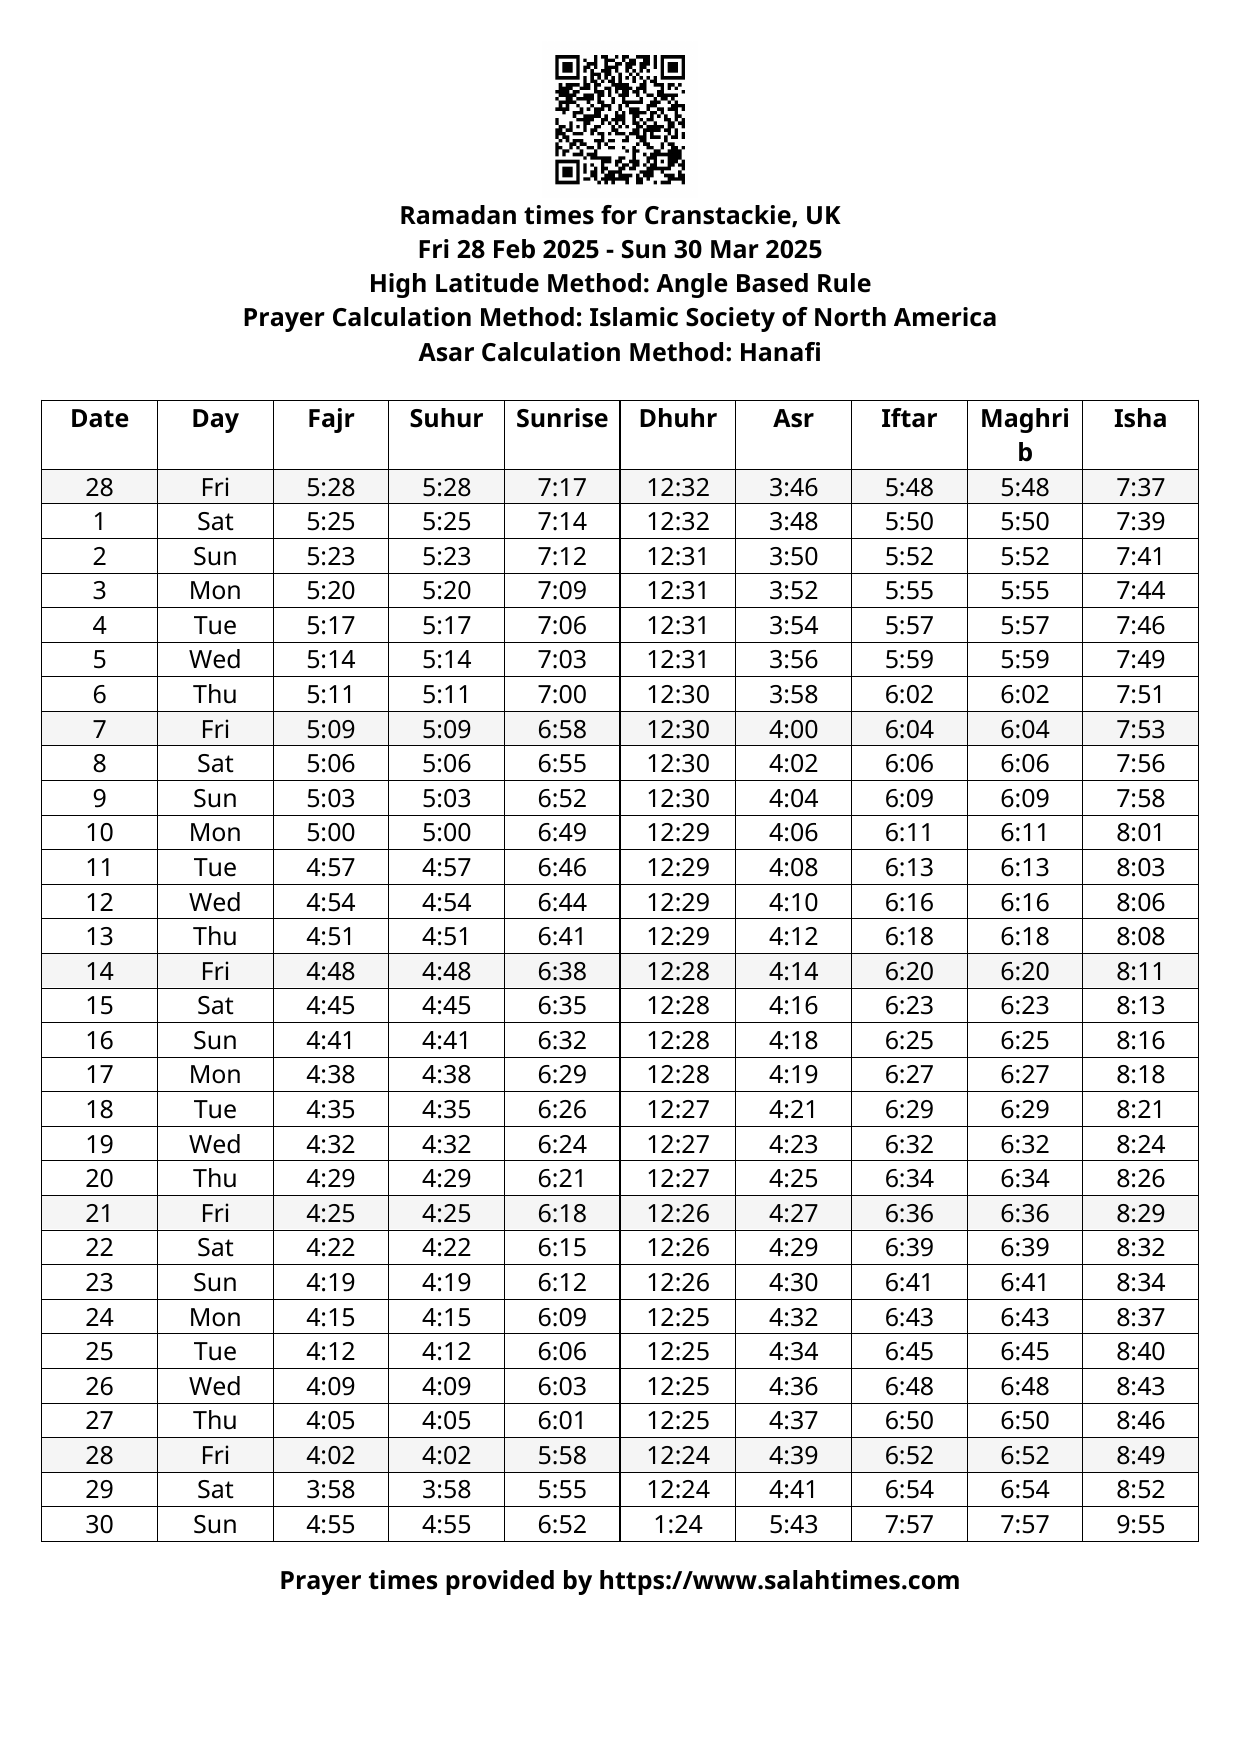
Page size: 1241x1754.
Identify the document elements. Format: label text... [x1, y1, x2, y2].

table_cell 6:29 [505, 1058, 619, 1091]
table_cell 4:05 [274, 1404, 388, 1437]
table_cell 4:14 [736, 954, 851, 987]
table_cell 4:51 [274, 919, 388, 953]
table_cell 3:52 [736, 574, 851, 607]
table_cell 3:58 [274, 1473, 388, 1506]
table_cell 6:09 [968, 781, 1082, 814]
table_cell 12:28 [621, 1023, 735, 1057]
table_cell 8:34 [1083, 1265, 1198, 1299]
table_cell Tue [158, 850, 273, 884]
table_cell 5:11 [389, 677, 504, 711]
table_cell 4:21 [736, 1092, 851, 1126]
table_cell 29 [42, 1473, 157, 1506]
table_cell 12:25 [621, 1369, 735, 1402]
table_cell 4:57 [274, 850, 388, 884]
table_cell 4 [42, 608, 157, 642]
table_cell 7:44 [1083, 574, 1198, 607]
table_cell 4:29 [274, 1161, 388, 1195]
table_cell 4:35 [274, 1092, 388, 1126]
table_cell 4:18 [736, 1023, 851, 1057]
table_cell 4:04 [736, 781, 851, 814]
table_cell 4:45 [389, 989, 504, 1022]
table_cell 6:43 [852, 1300, 967, 1333]
table_cell Sat [158, 1473, 273, 1506]
table_cell Fri [158, 954, 273, 987]
table_cell 8:26 [1083, 1161, 1198, 1195]
table_cell Wed [158, 643, 273, 676]
table_cell 3:48 [736, 504, 851, 538]
table_cell 8:06 [1083, 885, 1198, 918]
table_cell 4:51 [389, 919, 504, 953]
table_cell 12:31 [621, 539, 735, 572]
table_cell 10 [42, 816, 157, 849]
table_cell 4:27 [736, 1196, 851, 1229]
table_cell 7:49 [1083, 643, 1198, 676]
table_cell Mon [158, 816, 273, 849]
table_cell 12:26 [621, 1196, 735, 1229]
table_cell 12:28 [621, 1058, 735, 1091]
text Ramadan times for Cranstackie, UK [42, 198, 1198, 232]
table_cell 4:00 [736, 712, 851, 745]
table_cell 12:32 [621, 504, 735, 538]
table_cell 4:10 [736, 885, 851, 918]
table_cell 4:55 [274, 1507, 388, 1541]
table_cell 12:27 [621, 1127, 735, 1160]
table_cell 12:29 [621, 850, 735, 884]
table_cell 6:45 [852, 1334, 967, 1368]
table_cell 6:25 [852, 1023, 967, 1057]
table_cell 5:20 [274, 574, 388, 607]
table_cell 3:50 [736, 539, 851, 572]
table_cell 4:08 [736, 850, 851, 884]
table_cell Sat [158, 746, 273, 780]
table_cell 12:24 [621, 1473, 735, 1506]
table_cell 6:18 [968, 919, 1082, 953]
table_cell 12:27 [621, 1161, 735, 1195]
table_cell 12:24 [621, 1438, 735, 1472]
table_cell 6:52 [505, 1507, 619, 1541]
table_cell 12:25 [621, 1300, 735, 1333]
table_cell 6:41 [852, 1265, 967, 1299]
table_cell 4:15 [274, 1300, 388, 1333]
table_cell 5:25 [389, 504, 504, 538]
table_cell 8:18 [1083, 1058, 1198, 1091]
table_cell 7:03 [505, 643, 619, 676]
table_cell 6:06 [852, 746, 967, 780]
table_cell Sun [158, 1023, 273, 1057]
table_cell 6:54 [852, 1473, 967, 1506]
table_cell 6:36 [852, 1196, 967, 1229]
table_cell 6:06 [968, 746, 1082, 780]
table_cell 28 [42, 1438, 157, 1472]
table_cell Mon [158, 574, 273, 607]
table_cell 1 [42, 504, 157, 538]
table_cell 5:58 [505, 1438, 619, 1472]
table_cell 6:20 [968, 954, 1082, 987]
table_cell 6:27 [852, 1058, 967, 1091]
table_header Day [158, 401, 273, 469]
table_cell 6:32 [968, 1127, 1082, 1160]
table_header Asr [736, 401, 851, 469]
table_cell 8:40 [1083, 1334, 1198, 1368]
table_cell 6:34 [852, 1161, 967, 1195]
table_cell 8:21 [1083, 1092, 1198, 1126]
table_cell 4:30 [736, 1265, 851, 1299]
table_cell 8:08 [1083, 919, 1198, 953]
table_cell 9 [42, 781, 157, 814]
table_cell 4:29 [736, 1231, 851, 1264]
table_cell 12:26 [621, 1231, 735, 1264]
table_cell 7:46 [1083, 608, 1198, 642]
table_cell 6:45 [968, 1334, 1082, 1368]
table_cell 5:14 [274, 643, 388, 676]
table_cell 4:19 [736, 1058, 851, 1091]
table_cell 15 [42, 989, 157, 1022]
table_cell 5:23 [389, 539, 504, 572]
table_cell 5:00 [389, 816, 504, 849]
table_cell 5:25 [274, 504, 388, 538]
table_cell 12:31 [621, 643, 735, 676]
table_cell 9:55 [1083, 1507, 1198, 1541]
table_cell 6:50 [968, 1404, 1082, 1437]
table_cell 4:19 [389, 1265, 504, 1299]
table_cell Tue [158, 1092, 273, 1126]
table_cell 5:28 [389, 470, 504, 503]
table_cell 7:12 [505, 539, 619, 572]
table_cell 13 [42, 919, 157, 953]
table_cell 12 [42, 885, 157, 918]
table_cell 4:25 [274, 1196, 388, 1229]
table_cell 6:34 [968, 1161, 1082, 1195]
table_cell 7:58 [1083, 781, 1198, 814]
table_cell 6:43 [968, 1300, 1082, 1333]
table_cell 6:52 [852, 1438, 967, 1472]
table_cell 4:48 [389, 954, 504, 987]
table_cell 6:06 [505, 1334, 619, 1368]
table_cell 8:01 [1083, 816, 1198, 849]
table_cell 6:25 [968, 1023, 1082, 1057]
table_cell 8:46 [1083, 1404, 1198, 1437]
table_cell 12:31 [621, 574, 735, 607]
table_header Maghrib [968, 401, 1082, 469]
table_cell 4:25 [736, 1161, 851, 1195]
table_cell 8:24 [1083, 1127, 1198, 1160]
table_cell 6 [42, 677, 157, 711]
table_cell 6:52 [505, 781, 619, 814]
table_cell Sun [158, 781, 273, 814]
table_cell 11 [42, 850, 157, 884]
table_cell 5:59 [852, 643, 967, 676]
table_cell 5:14 [389, 643, 504, 676]
table_cell 6:52 [968, 1438, 1082, 1472]
text Prayer times provided by https://www.salahtimes.com [42, 1563, 1198, 1597]
table_cell 8:29 [1083, 1196, 1198, 1229]
table_cell Sat [158, 1231, 273, 1264]
table_cell 5:57 [852, 608, 967, 642]
table_cell Sat [158, 504, 273, 538]
table_cell Fri [158, 470, 273, 503]
table_cell 6:32 [505, 1023, 619, 1057]
table_cell 6:39 [852, 1231, 967, 1264]
table_cell 6:46 [505, 850, 619, 884]
table_cell 6:15 [505, 1231, 619, 1264]
table_cell 5:55 [852, 574, 967, 607]
table_cell 8 [42, 746, 157, 780]
table_header Suhur [389, 401, 504, 469]
table_cell 5:06 [274, 746, 388, 780]
table_cell 12:31 [621, 608, 735, 642]
table_cell 6:36 [968, 1196, 1082, 1229]
table_cell 12:27 [621, 1092, 735, 1126]
table_cell 7 [42, 712, 157, 745]
table_cell Mon [158, 1058, 273, 1091]
table_cell 7:57 [852, 1507, 967, 1541]
table_header Sunrise [505, 401, 619, 469]
table_cell 5:11 [274, 677, 388, 711]
table_cell 5:48 [852, 470, 967, 503]
table_cell Fri [158, 1196, 273, 1229]
table_cell 8:43 [1083, 1369, 1198, 1402]
table_cell 4:55 [389, 1507, 504, 1541]
table_cell 7:00 [505, 677, 619, 711]
table_cell 4:16 [736, 989, 851, 1022]
table_cell Mon [158, 1300, 273, 1333]
table_cell 5:09 [389, 712, 504, 745]
table_cell 6:02 [852, 677, 967, 711]
table_cell 3:58 [736, 677, 851, 711]
table_cell 4:32 [274, 1127, 388, 1160]
table_cell 4:32 [736, 1300, 851, 1333]
table_cell 5:50 [852, 504, 967, 538]
table_cell Wed [158, 1127, 273, 1160]
table_cell 5:52 [852, 539, 967, 572]
table_cell Thu [158, 1404, 273, 1437]
table_cell 24 [42, 1300, 157, 1333]
table_cell 27 [42, 1404, 157, 1437]
table_cell 5:43 [736, 1507, 851, 1541]
table_cell 6:24 [505, 1127, 619, 1160]
table_cell 12:28 [621, 989, 735, 1022]
table_cell 6:26 [505, 1092, 619, 1126]
table_cell 4:23 [736, 1127, 851, 1160]
table_cell 19 [42, 1127, 157, 1160]
table_cell 5:50 [968, 504, 1082, 538]
table_cell 3:58 [389, 1473, 504, 1506]
table_cell 5:48 [968, 470, 1082, 503]
table_cell 4:02 [274, 1438, 388, 1472]
table_cell 5:09 [274, 712, 388, 745]
table_cell 6:55 [505, 746, 619, 780]
table_cell 4:22 [274, 1231, 388, 1264]
table_cell 4:12 [736, 919, 851, 953]
table_cell 5:59 [968, 643, 1082, 676]
table_cell 28 [42, 470, 157, 503]
table_cell 14 [42, 954, 157, 987]
table_cell 4:34 [736, 1334, 851, 1368]
table_cell Wed [158, 1369, 273, 1402]
table_cell 6:11 [968, 816, 1082, 849]
table_cell 4:39 [736, 1438, 851, 1472]
table_cell 6:50 [852, 1404, 967, 1437]
table_cell 6:02 [968, 677, 1082, 711]
table_header Fajr [274, 401, 388, 469]
table_cell 6:01 [505, 1404, 619, 1437]
table_cell 7:14 [505, 504, 619, 538]
table_cell Tue [158, 1334, 273, 1368]
table_cell 6:29 [968, 1092, 1082, 1126]
table_cell 12:25 [621, 1334, 735, 1368]
table_cell 6:23 [968, 989, 1082, 1022]
table_cell 21 [42, 1196, 157, 1229]
table_cell 18 [42, 1092, 157, 1126]
table_header Dhuhr [621, 401, 735, 469]
table_header Date [42, 401, 157, 469]
table_cell 12:30 [621, 677, 735, 711]
table_cell 7:09 [505, 574, 619, 607]
table_cell 4:41 [736, 1473, 851, 1506]
table_cell 6:32 [852, 1127, 967, 1160]
table_cell 4:54 [389, 885, 504, 918]
table_cell 4:02 [736, 746, 851, 780]
table_cell 4:29 [389, 1161, 504, 1195]
table_cell Wed [158, 885, 273, 918]
table_cell 4:09 [274, 1369, 388, 1402]
table_cell 6:41 [968, 1265, 1082, 1299]
table_cell 26 [42, 1369, 157, 1402]
table_cell 5:06 [389, 746, 504, 780]
table_cell Sat [158, 989, 273, 1022]
table_cell 12:29 [621, 816, 735, 849]
table_cell 4:19 [274, 1265, 388, 1299]
table_cell 5:20 [389, 574, 504, 607]
table_cell Sun [158, 1265, 273, 1299]
table_cell 6:16 [968, 885, 1082, 918]
table_header Isha [1083, 401, 1198, 469]
table_cell 30 [42, 1507, 157, 1541]
table_cell Thu [158, 1161, 273, 1195]
table_cell 5:52 [968, 539, 1082, 572]
table_cell 8:49 [1083, 1438, 1198, 1472]
table_cell 4:38 [274, 1058, 388, 1091]
table_cell 7:17 [505, 470, 619, 503]
table_cell 16 [42, 1023, 157, 1057]
table_cell 4:12 [389, 1334, 504, 1368]
table_cell Tue [158, 608, 273, 642]
table_cell 6:38 [505, 954, 619, 987]
table_cell 6:13 [968, 850, 1082, 884]
table_cell 8:32 [1083, 1231, 1198, 1264]
table_cell 4:37 [736, 1404, 851, 1437]
table_cell Sun [158, 1507, 273, 1541]
table_cell 12:25 [621, 1404, 735, 1437]
table_cell 4:22 [389, 1231, 504, 1264]
table_cell 17 [42, 1058, 157, 1091]
table_cell 6:49 [505, 816, 619, 849]
table_cell 6:48 [968, 1369, 1082, 1402]
table_cell 8:11 [1083, 954, 1198, 987]
table_cell 8:37 [1083, 1300, 1198, 1333]
table_cell 12:30 [621, 746, 735, 780]
table_cell 3:54 [736, 608, 851, 642]
table_cell 6:41 [505, 919, 619, 953]
picture [542, 41, 699, 198]
table_cell 4:09 [389, 1369, 504, 1402]
table_cell 6:18 [505, 1196, 619, 1229]
table_cell 4:48 [274, 954, 388, 987]
table_cell 4:38 [389, 1058, 504, 1091]
table_cell Fri [158, 712, 273, 745]
table_cell 12:26 [621, 1265, 735, 1299]
table_cell 12:30 [621, 712, 735, 745]
table_cell 12:30 [621, 781, 735, 814]
table_cell 6:04 [852, 712, 967, 745]
table_cell 8:03 [1083, 850, 1198, 884]
text Prayer Calculation Method: Islamic Society of North America [42, 300, 1198, 334]
table_cell 8:52 [1083, 1473, 1198, 1506]
table_cell 6:21 [505, 1161, 619, 1195]
table_cell 6:16 [852, 885, 967, 918]
table_cell 6:27 [968, 1058, 1082, 1091]
table_cell 2 [42, 539, 157, 572]
table_cell 6:03 [505, 1369, 619, 1402]
table_cell 4:12 [274, 1334, 388, 1368]
table_cell 6:35 [505, 989, 619, 1022]
table_cell 5:17 [389, 608, 504, 642]
table_cell 6:12 [505, 1265, 619, 1299]
table_cell 4:41 [274, 1023, 388, 1057]
table_cell Thu [158, 677, 273, 711]
table_cell Thu [158, 919, 273, 953]
table_cell 4:54 [274, 885, 388, 918]
table_cell 3:56 [736, 643, 851, 676]
table_cell 6:44 [505, 885, 619, 918]
table_cell 4:02 [389, 1438, 504, 1472]
table_cell 6:04 [968, 712, 1082, 745]
table_cell 7:41 [1083, 539, 1198, 572]
table_cell 3 [42, 574, 157, 607]
table_cell 23 [42, 1265, 157, 1299]
table_cell 4:06 [736, 816, 851, 849]
table_header Iftar [852, 401, 967, 469]
table_cell 5:57 [968, 608, 1082, 642]
table_cell 5:23 [274, 539, 388, 572]
table_cell 5:00 [274, 816, 388, 849]
table_cell 7:53 [1083, 712, 1198, 745]
table_cell 6:58 [505, 712, 619, 745]
table_cell 7:06 [505, 608, 619, 642]
table_cell Fri [158, 1438, 273, 1472]
table_cell 6:09 [852, 781, 967, 814]
table_cell 6:20 [852, 954, 967, 987]
table_cell 4:57 [389, 850, 504, 884]
table_cell 6:48 [852, 1369, 967, 1402]
table_cell 6:54 [968, 1473, 1082, 1506]
text Fri 28 Feb 2025 - Sun 30 Mar 2025 [42, 232, 1198, 266]
table_cell 4:25 [389, 1196, 504, 1229]
table_cell 4:32 [389, 1127, 504, 1160]
table_cell 25 [42, 1334, 157, 1368]
table_cell 8:13 [1083, 989, 1198, 1022]
table_cell 5:28 [274, 470, 388, 503]
table_cell Sun [158, 539, 273, 572]
table_cell 4:05 [389, 1404, 504, 1437]
table_cell 6:23 [852, 989, 967, 1022]
table_cell 12:28 [621, 954, 735, 987]
table_cell 7:57 [968, 1507, 1082, 1541]
table_cell 6:09 [505, 1300, 619, 1333]
table_cell 6:18 [852, 919, 967, 953]
table_cell 6:13 [852, 850, 967, 884]
text High Latitude Method: Angle Based Rule [42, 266, 1198, 300]
table_cell 6:29 [852, 1092, 967, 1126]
table_cell 5:03 [389, 781, 504, 814]
table_cell 3:46 [736, 470, 851, 503]
table_cell 7:37 [1083, 470, 1198, 503]
table_cell 6:11 [852, 816, 967, 849]
table_cell 4:45 [274, 989, 388, 1022]
table_cell 7:39 [1083, 504, 1198, 538]
table_cell 7:56 [1083, 746, 1198, 780]
table_cell 12:32 [621, 470, 735, 503]
table_cell 5 [42, 643, 157, 676]
table_cell 20 [42, 1161, 157, 1195]
table_cell 22 [42, 1231, 157, 1264]
table_cell 1:24 [621, 1507, 735, 1541]
table_cell 7:51 [1083, 677, 1198, 711]
table_cell 6:39 [968, 1231, 1082, 1264]
text Asar Calculation Method: Hanafi [42, 334, 1198, 368]
table_cell 8:16 [1083, 1023, 1198, 1057]
table_cell 4:36 [736, 1369, 851, 1402]
table_cell 4:35 [389, 1092, 504, 1126]
table_cell 5:03 [274, 781, 388, 814]
table_cell 4:41 [389, 1023, 504, 1057]
table_cell 12:29 [621, 885, 735, 918]
table_cell 4:15 [389, 1300, 504, 1333]
table_cell 5:17 [274, 608, 388, 642]
table_cell 12:29 [621, 919, 735, 953]
table_cell 5:55 [505, 1473, 619, 1506]
table_cell 5:55 [968, 574, 1082, 607]
